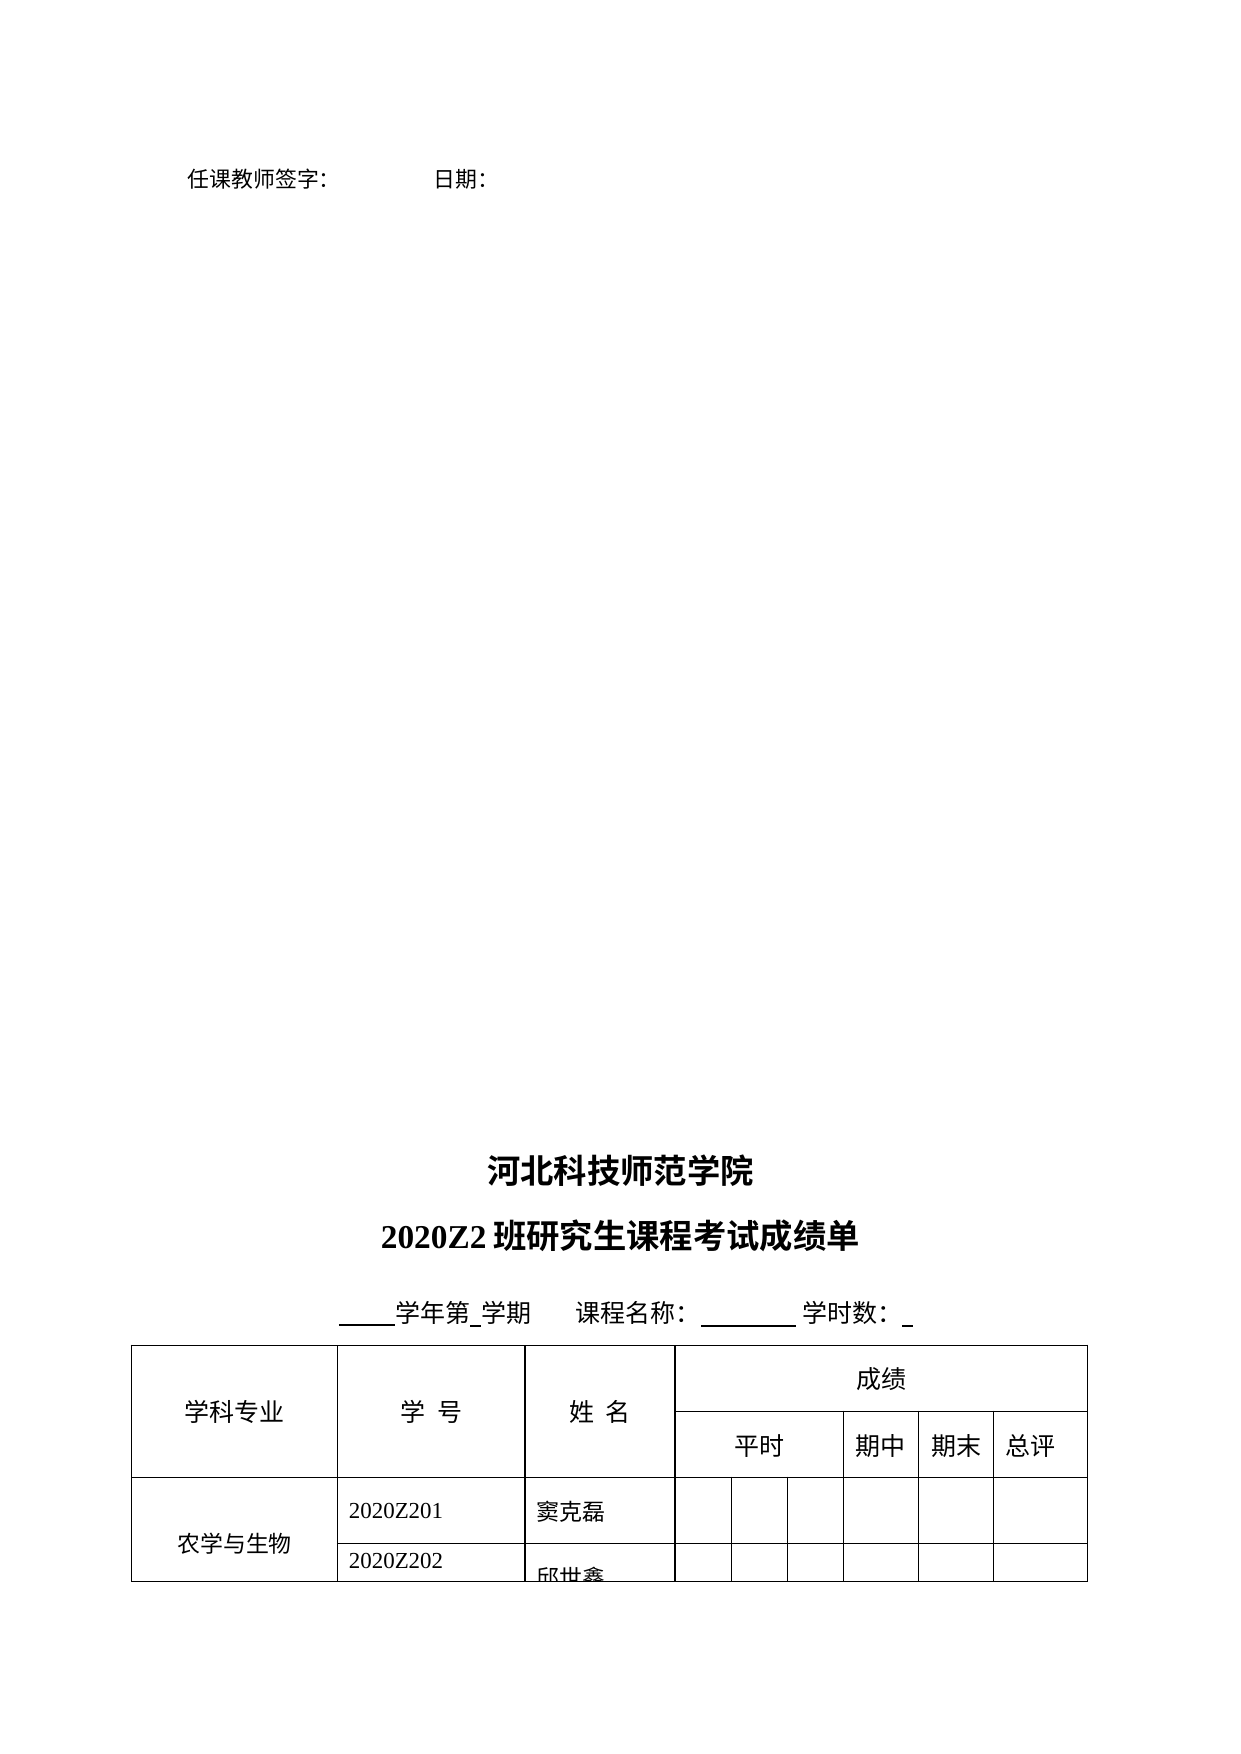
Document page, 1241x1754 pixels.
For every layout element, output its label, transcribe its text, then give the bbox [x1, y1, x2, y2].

table_cell 期中 [844, 1412, 918, 1477]
table_cell 2020Z202 [338, 1544, 524, 1581]
table_header 学 号 [338, 1346, 524, 1477]
table_header 学科专业 [132, 1346, 337, 1477]
table_cell [919, 1478, 993, 1543]
table_cell [994, 1544, 1087, 1581]
table_cell 窦克磊 [526, 1478, 674, 1543]
table_cell [919, 1544, 993, 1581]
table_cell [788, 1544, 843, 1581]
table_cell [994, 1478, 1087, 1543]
table_cell 总评 [994, 1412, 1087, 1477]
table_cell [676, 1544, 731, 1581]
table_cell 平时 [676, 1412, 843, 1477]
table_cell [788, 1478, 843, 1543]
table_cell [676, 1478, 731, 1543]
text 任课教师签字： 日期： [187, 162, 1053, 194]
text 2020Z2班研究生课程考试成绩单 [187, 1202, 1053, 1267]
table_cell [732, 1544, 787, 1581]
table_cell 邱世鑫 [526, 1544, 674, 1581]
table_cell [844, 1478, 918, 1543]
text 河北科技师范学院 [187, 1137, 1053, 1202]
table_cell [844, 1544, 918, 1581]
table_header 成绩 [676, 1346, 1087, 1411]
text 学年第 学期 课程名称： 学时数： [187, 1279, 1053, 1344]
table_cell 农学与生物 科技学院 (农艺与种业) [132, 1478, 337, 1581]
table_cell [732, 1478, 787, 1543]
table_header 姓 名 [526, 1346, 674, 1477]
table_cell 2020Z201 [338, 1478, 524, 1543]
table_cell 期末 [919, 1412, 993, 1477]
